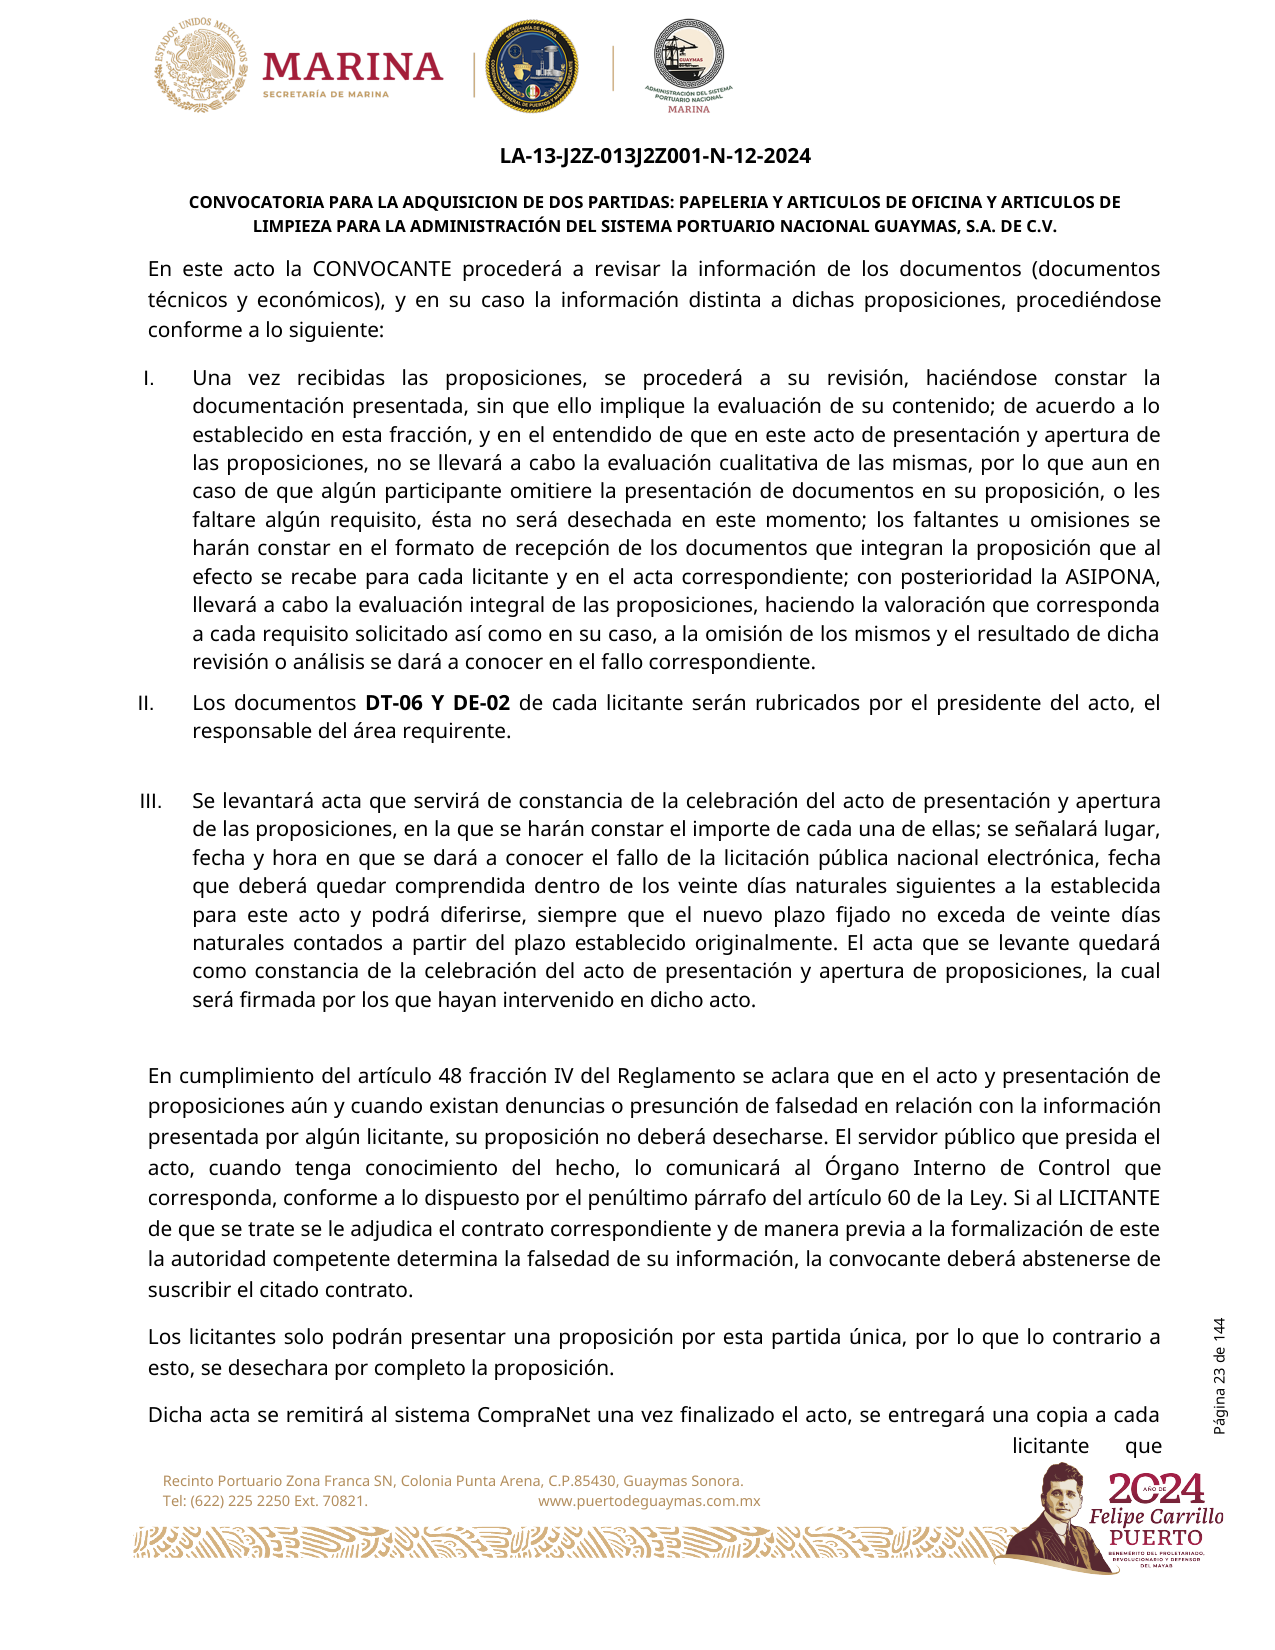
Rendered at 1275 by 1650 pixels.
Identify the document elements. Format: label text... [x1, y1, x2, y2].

picture [147, 13, 753, 121]
text Los licitantes solo podrán presentar una proposición por esta partida única, por lo que lo contrario a esto, se desechara por completo la proposición. [148, 1322, 1162, 1381]
text En este acto la CONVOCANTE procederá a revisar la información de los documentos (documentos técnicos y económicos), y en su caso la información distinta a dichas proposiciones, procediéndose conforme a lo siguiente: [148, 254, 1162, 344]
list Una vez recibidas las proposiciones, se procederá a su revisión, haciéndose constar la documentación presentada, sin que ello implique la evaluación de su contenido; de acuerdo a lo establecido en esta fracción, y en el entendido de que en este acto de presentación y apertura de las proposiciones, no se llevará a cabo la evaluación cualitativa de las mismas, por lo que aun en caso de que algún participante omitiere la presentación de documentos en su proposición, o les faltare algún requisito, ésta no será desechada en este momento; los faltantes u omisiones se harán constar en el formato de recepción de los documentos que integran la proposición que al efecto se recabe para cada licitante y en el acta correspondiente; con posterioridad la ASIPONA, llevará a cabo la evaluación integral de las proposiciones, haciendo la valoración que corresponda a cada requisito solicitado así como en su caso, a la omisión de los mismos y el resultado de dicha revisión o análisis se dará a conocer en el fallo correspondiente. [154, 363, 1162, 676]
text En cumplimiento del artículo 48 fracción IV del Reglamento se aclara que en el acto y presentación de proposiciones aún y cuando existan denuncias o presunción de falsedad en relación con la información presentada por algún licitante, su proposición no deberá desecharse. El servidor público que presida el acto, cuando tenga conocimiento del hecho, lo comunicará al Órgano Interno de Control que corresponda, conforme a lo dispuesto por el penúltimo párrafo del artículo 60 de la Ley. Si al LICITANTE de que se trate se le adjudica el contrato correspondiente y de manera previa a la formalización de este la autoridad competente determina la falsedad de su información, la convocante deberá abstenerse de suscribir el citado contrato. [148, 1061, 1162, 1303]
list Los documentos DT-06 Y DE-02 de cada licitante serán rubricados por el presidente del acto, el responsable del área requirente. [154, 688, 1162, 745]
picture [132, 1462, 1224, 1575]
list Se levantará acta que servirá de constancia de la celebración del acto de presentación y apertura de las proposiciones, en la que se harán constar el importe de cada una de ellas; se señalará lugar, fecha y hora en que se dará a conocer el fallo de la licitación pública nacional electrónica, fecha que deberá quedar comprendida dentro de los veinte días naturales siguientes a la establecida para este acto y podrá diferirse, siempre que el nuevo plazo fijado no exceda de veinte días naturales contados a partir del plazo establecido originalmente. El acta que se levante quedará como constancia de la celebración del acto de presentación y apertura de proposiciones, la cual será firmada por los que hayan intervenido en dicho acto. [162, 786, 1162, 1013]
